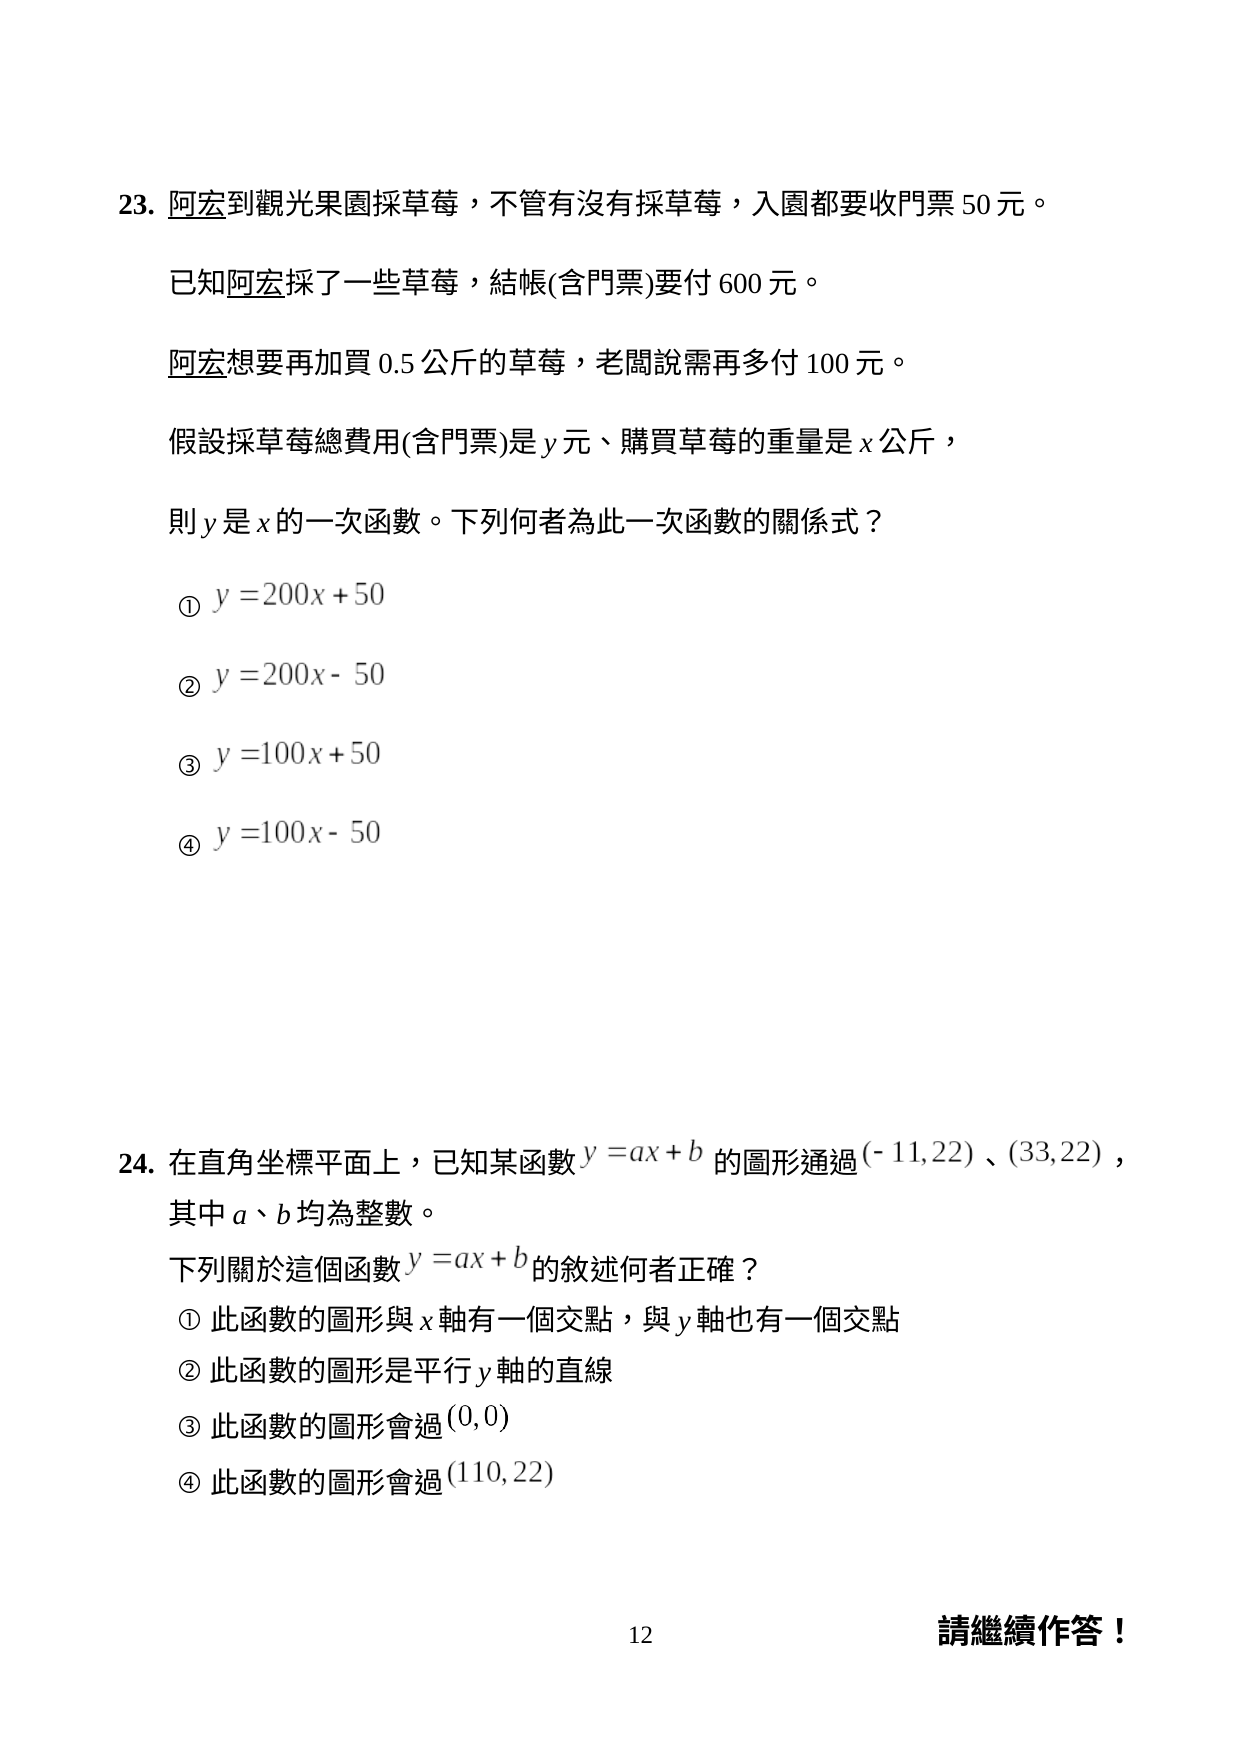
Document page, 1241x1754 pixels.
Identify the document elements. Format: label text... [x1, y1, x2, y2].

list 阿宏到觀光果園採草莓，不管有沒有採草莓，入園都要收門票50元。 已知阿宏採了一些草莓，結帳(含門票)要付600元。 阿宏想要再加買0.5公斤的草莓，老闆說需再多付100元。 假設採草莓總費用(含門票)是y元、購買草莓的重量是x公斤， 則y是x的一次函數。下列何者為此一次函數的關係式？ [118, 162, 1152, 559]
text 此函數的圖形會過 [147, 1398, 1152, 1446]
list 下列關於這個函數的敘述何者正確？ [168, 1241, 1152, 1288]
list 在直角坐標平面上，已知某函數 的圖形通過、， 其中a、b均為整數。 [118, 1134, 1152, 1233]
text 此函數的圖形與x軸有一個交點，與y軸也有一個交點 [147, 1297, 1152, 1339]
text 此函數的圖形是平行y軸的直線 [147, 1348, 1152, 1390]
text 此函數的圖形會過 [147, 1454, 1152, 1502]
